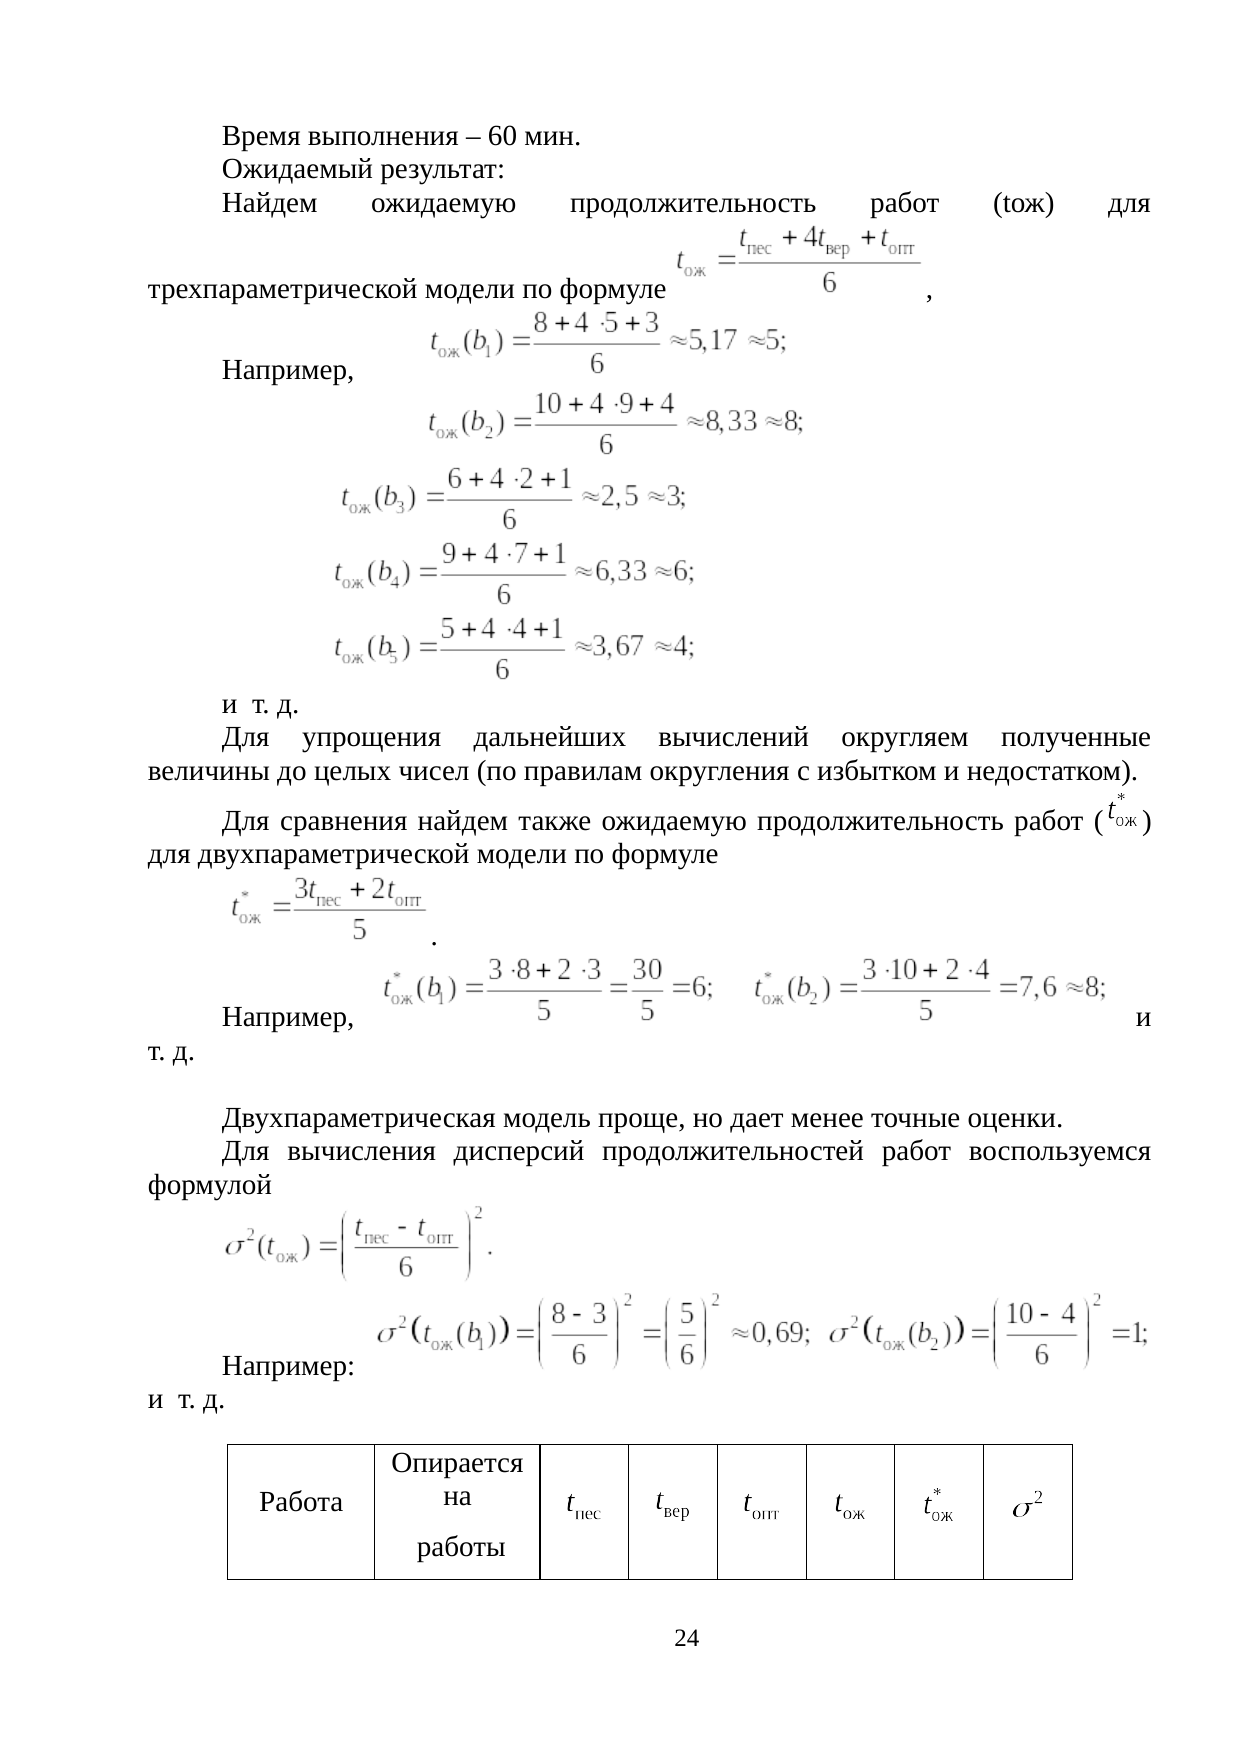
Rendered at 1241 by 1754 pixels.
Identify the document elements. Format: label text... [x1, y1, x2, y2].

table_header Работа [228, 1445, 374, 1579]
table_header [541, 1445, 628, 1579]
text Для сравнения найдем также ожидаемую продолжительность работ () для двухпараметрической модели по формуле [148, 787, 1152, 870]
text Найдем ожидаемую продолжительность работ (tож) для трехпараметрической модели по формуле , [148, 185, 1152, 305]
text Ожидаемый результат: [148, 152, 1152, 185]
text Время выполнения – 60 мин. [148, 118, 1152, 152]
text Например, и т. д. [148, 951, 1152, 1066]
text и т. д. [148, 686, 1152, 719]
table_header [718, 1445, 806, 1579]
text Для упрощения дальнейших вычислений округляем полученные величины до целых чисел (по правилам округления с избытком и недостатком). [148, 719, 1152, 787]
table_header [807, 1445, 894, 1579]
text Например, [148, 305, 1152, 386]
table_header [629, 1445, 717, 1579]
text Двухпараметрическая модель проще, но дает менее точные оценки. [148, 1100, 1152, 1133]
table_header [895, 1445, 983, 1579]
table_header [984, 1445, 1072, 1579]
table_header Опирается на работы [375, 1445, 539, 1579]
text Для вычисления дисперсий продолжительностей работ воспользуемся формулой [148, 1133, 1152, 1200]
text Например: и т. д. [148, 1288, 1152, 1415]
text . [148, 870, 1152, 951]
